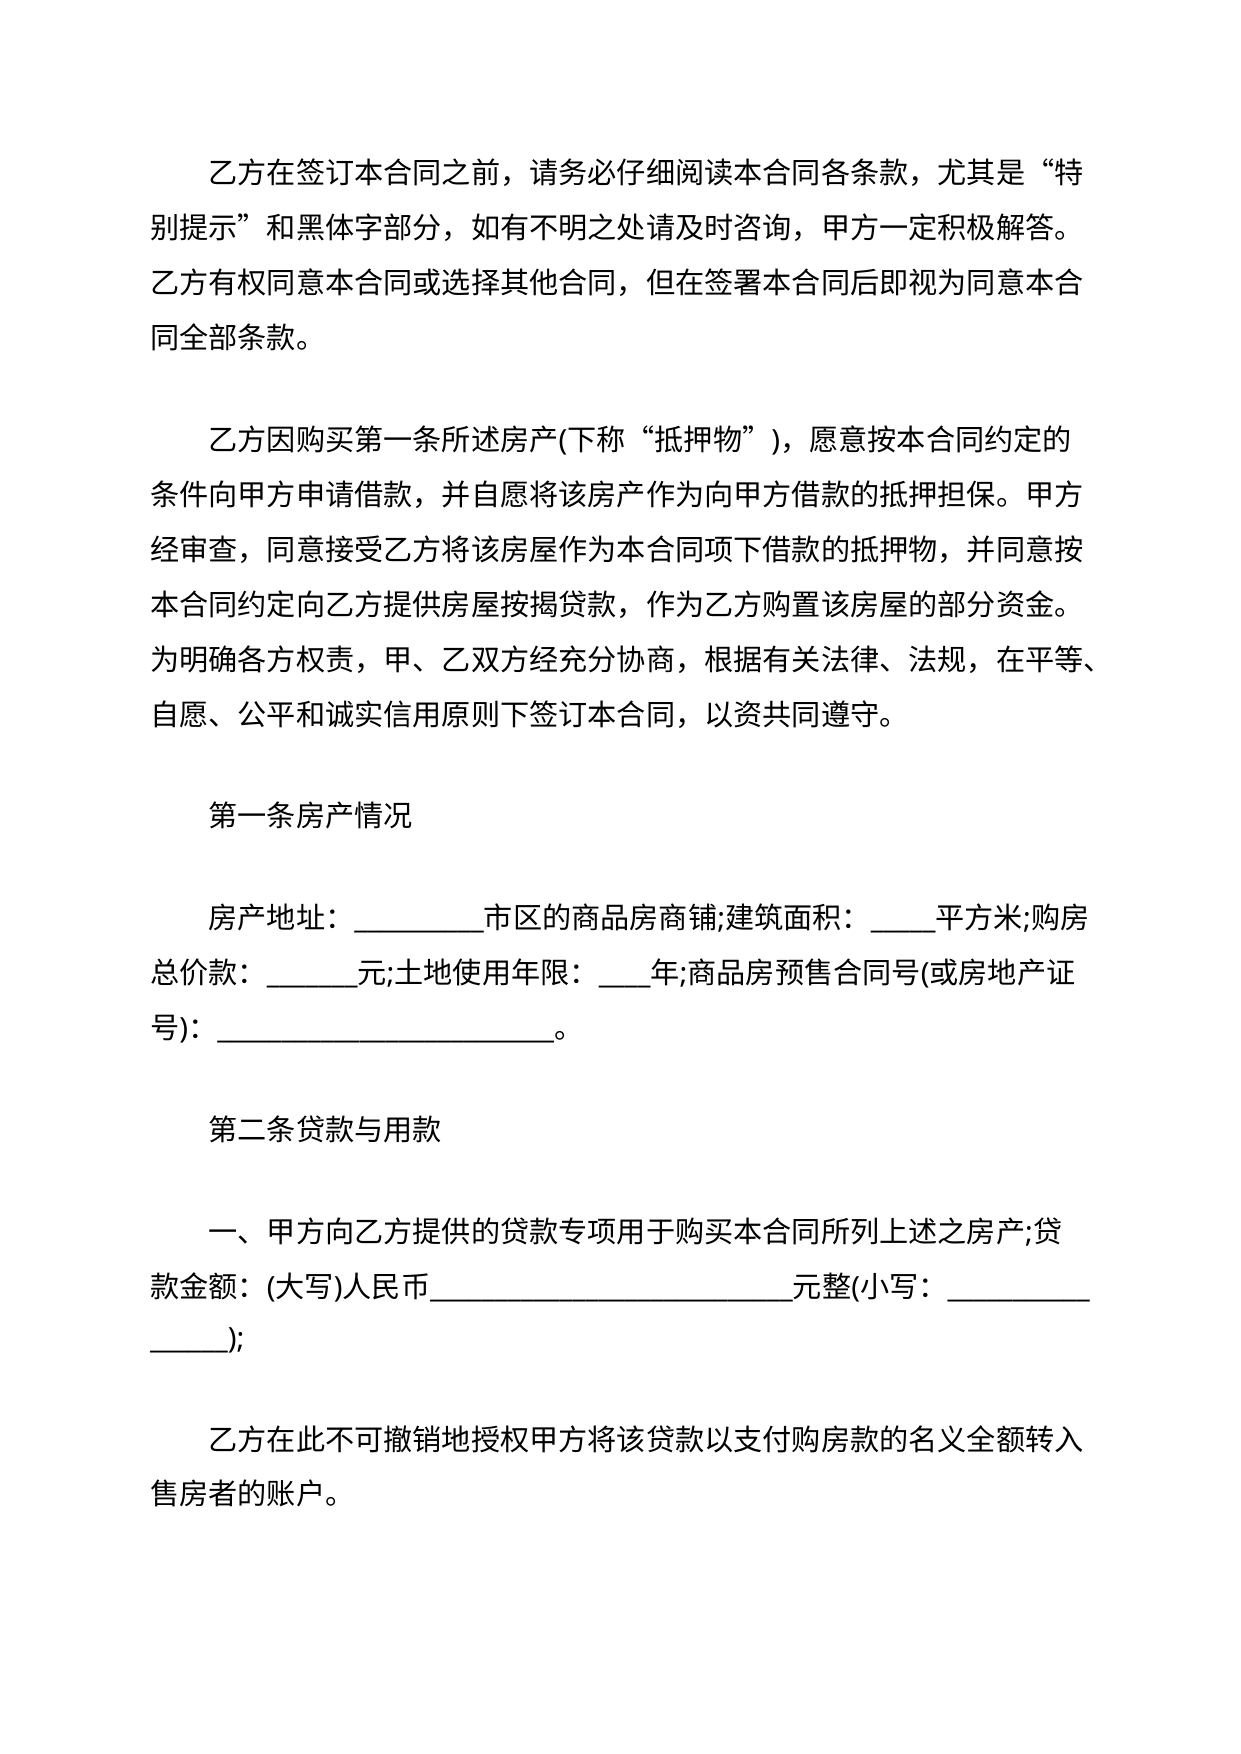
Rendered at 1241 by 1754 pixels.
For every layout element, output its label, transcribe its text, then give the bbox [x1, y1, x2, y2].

text 乙方在此不可撤销地授权甲方将该贷款以支付购房款的名义全额转入售房者的账户。 [150, 1416, 1090, 1513]
text 房产地址：__________市区的商品房商铺;建筑面积：_____平方米;购房总价款：_______元;土地使用年限：____年;商品房预售合同号(或房地产证号)：__________________________。 [150, 894, 1090, 1047]
text 一、甲方向乙方提供的贷款专项用于购买本合同所列上述之房产;贷款金额：(大写)人民币____________________________元整(小写：_________________); [150, 1208, 1090, 1357]
text 乙方因购买第一条所述房产(下称“抵押物”)，愿意按本合同约定的条件向甲方申请借款，并自愿将该房产作为向甲方借款的抵押担保。甲方经审查，同意接受乙方将该房屋作为本合同项下借款的抵押物，并同意按本合同约定向乙方提供房屋按揭贷款，作为乙方购置该房屋的部分资金。为明确各方权责，甲、乙双方经充分协商，根据有关法律、法规，在平等、自愿、公平和诚实信用原则下签订本合同，以资共同遵守。 [150, 416, 1090, 733]
text 乙方在签订本合同之前，请务必仔细阅读本合同各条款，尤其是“特别提示”和黑体字部分，如有不明之处请及时咨询，甲方一定积极解答。乙方有权同意本合同或选择其他合同，但在签署本合同后即视为同意本合同全部条款。 [150, 150, 1090, 357]
text 第一条房产情况 [150, 793, 1090, 835]
text 第二条贷款与用款 [150, 1107, 1090, 1149]
